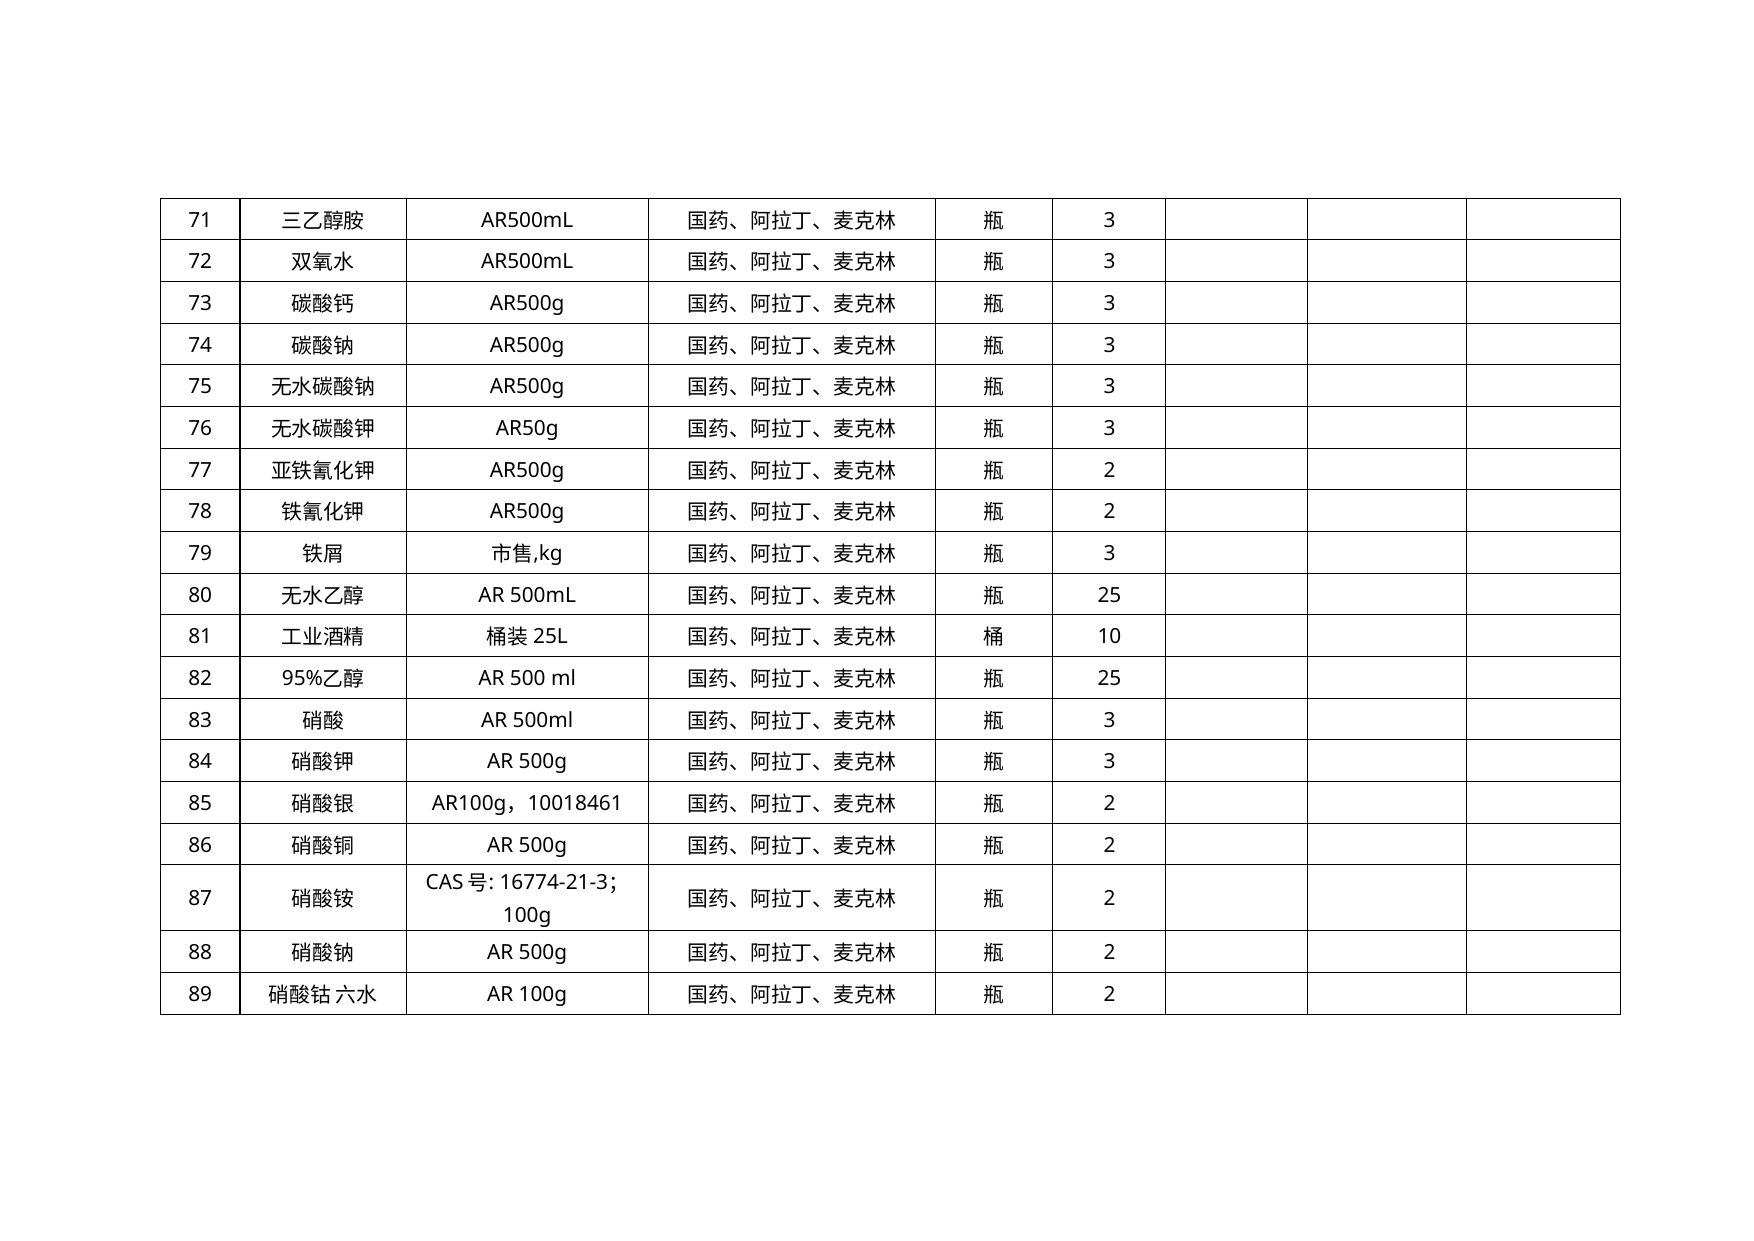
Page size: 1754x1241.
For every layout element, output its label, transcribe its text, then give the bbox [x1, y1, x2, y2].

table_cell 无水碳酸钾 [241, 407, 406, 448]
table_cell AR500mL [407, 240, 648, 281]
table_cell [1166, 699, 1307, 739]
table_cell 国药、阿拉丁、麦克林 [649, 657, 935, 698]
table_cell [1308, 657, 1466, 698]
table_cell [1308, 240, 1466, 281]
table_cell 2 [1053, 973, 1165, 1014]
table_cell 碳酸钠 [241, 324, 406, 364]
table_cell [1467, 574, 1620, 614]
table_cell [1166, 449, 1307, 489]
table_cell 铁氰化钾 [241, 490, 406, 531]
table_cell [1166, 324, 1307, 364]
table_cell [1467, 931, 1620, 972]
table_cell [1308, 574, 1466, 614]
table_cell 双氧水 [241, 240, 406, 281]
table_cell 三乙醇胺 [241, 199, 406, 239]
table_cell 瓶 [936, 824, 1052, 864]
table_cell 2 [1053, 490, 1165, 531]
table_cell 国药、阿拉丁、麦克林 [649, 574, 935, 614]
table_cell [1467, 973, 1620, 1014]
table_cell [1308, 324, 1466, 364]
table_cell AR 500g [407, 931, 648, 972]
table_cell 71 [161, 199, 239, 239]
table_cell 95%乙醇 [241, 657, 406, 698]
table_cell 瓶 [936, 740, 1052, 781]
table_cell 2 [1053, 931, 1165, 972]
table_cell 82 [161, 657, 239, 698]
table_cell AR 500g [407, 824, 648, 864]
table_cell 瓶 [936, 199, 1052, 239]
table_cell 87 [161, 865, 239, 930]
table_cell 83 [161, 699, 239, 739]
table_cell 3 [1053, 199, 1165, 239]
table_cell 88 [161, 931, 239, 972]
table_cell [1467, 615, 1620, 656]
table_cell 国药、阿拉丁、麦克林 [649, 324, 935, 364]
table_cell [1166, 490, 1307, 531]
table_cell 3 [1053, 407, 1165, 448]
table_cell 25 [1053, 574, 1165, 614]
table_cell 81 [161, 615, 239, 656]
table_cell 国药、阿拉丁、麦克林 [649, 199, 935, 239]
table_cell 国药、阿拉丁、麦克林 [649, 973, 935, 1014]
table_cell [1467, 782, 1620, 823]
table_cell 硝酸钠 [241, 931, 406, 972]
table_cell [1467, 490, 1620, 531]
table_cell 瓶 [936, 449, 1052, 489]
table_cell [1166, 615, 1307, 656]
table_cell AR500g [407, 490, 648, 531]
table_cell 铁屑 [241, 532, 406, 573]
table_cell 碳酸钙 [241, 282, 406, 323]
table_cell [1308, 973, 1466, 1014]
table_cell 3 [1053, 324, 1165, 364]
table_cell 国药、阿拉丁、麦克林 [649, 824, 935, 864]
table_cell [1308, 782, 1466, 823]
table_cell 桶 [936, 615, 1052, 656]
table_cell 国药、阿拉丁、麦克林 [649, 931, 935, 972]
table_cell 79 [161, 532, 239, 573]
table_cell [1467, 865, 1620, 930]
table_cell 国药、阿拉丁、麦克林 [649, 407, 935, 448]
table_cell [1308, 532, 1466, 573]
table_cell [1308, 865, 1466, 930]
table_cell [1308, 699, 1466, 739]
table_cell 2 [1053, 449, 1165, 489]
table_cell [1308, 365, 1466, 406]
table_cell AR50g [407, 407, 648, 448]
table_cell [1467, 740, 1620, 781]
table_cell 3 [1053, 740, 1165, 781]
table_cell 国药、阿拉丁、麦克林 [649, 740, 935, 781]
table_cell 工业酒精 [241, 615, 406, 656]
table_cell [1467, 824, 1620, 864]
table_cell [1308, 490, 1466, 531]
table_cell 89 [161, 973, 239, 1014]
table_cell [1467, 449, 1620, 489]
table_cell 瓶 [936, 931, 1052, 972]
table_cell 瓶 [936, 657, 1052, 698]
table_cell AR500g [407, 365, 648, 406]
table_cell 国药、阿拉丁、麦克林 [649, 615, 935, 656]
table_cell [1467, 365, 1620, 406]
table_cell 国药、阿拉丁、麦克林 [649, 449, 935, 489]
table_cell 3 [1053, 699, 1165, 739]
table_cell 瓶 [936, 407, 1052, 448]
table_cell 瓶 [936, 365, 1052, 406]
table_cell [1166, 865, 1307, 930]
table_cell 无水乙醇 [241, 574, 406, 614]
table_cell 国药、阿拉丁、麦克林 [649, 282, 935, 323]
table_cell 25 [1053, 657, 1165, 698]
table_cell [1166, 740, 1307, 781]
table_cell 硝酸铵 [241, 865, 406, 930]
table_cell 桶装 25L [407, 615, 648, 656]
table_cell 76 [161, 407, 239, 448]
table_cell [1467, 240, 1620, 281]
table_cell [1166, 532, 1307, 573]
table_cell [1467, 699, 1620, 739]
table_cell [1166, 574, 1307, 614]
table_cell [1166, 407, 1307, 448]
table_cell 瓶 [936, 324, 1052, 364]
table_cell 80 [161, 574, 239, 614]
table_cell [1467, 407, 1620, 448]
table_cell 硝酸银 [241, 782, 406, 823]
table_cell AR100g，10018461 [407, 782, 648, 823]
table_cell 瓶 [936, 574, 1052, 614]
table_cell AR500mL [407, 199, 648, 239]
table_cell AR 500g [407, 740, 648, 781]
table_cell 3 [1053, 532, 1165, 573]
table_cell [1308, 824, 1466, 864]
table_cell [1166, 973, 1307, 1014]
table_cell 74 [161, 324, 239, 364]
table_cell 国药、阿拉丁、麦克林 [649, 365, 935, 406]
table_cell 硝酸 [241, 699, 406, 739]
table_cell 75 [161, 365, 239, 406]
table_cell 亚铁氰化钾 [241, 449, 406, 489]
table_cell 73 [161, 282, 239, 323]
table_cell [1467, 657, 1620, 698]
table_cell [1166, 824, 1307, 864]
table_cell AR 500mL [407, 574, 648, 614]
table_cell 瓶 [936, 282, 1052, 323]
table_cell [1166, 240, 1307, 281]
table_cell 2 [1053, 865, 1165, 930]
table_cell AR 500ml [407, 699, 648, 739]
table_cell 2 [1053, 824, 1165, 864]
table_cell 78 [161, 490, 239, 531]
table_cell [1467, 532, 1620, 573]
table_cell [1308, 740, 1466, 781]
table_cell [1166, 782, 1307, 823]
table_cell [1308, 407, 1466, 448]
table_cell 瓶 [936, 782, 1052, 823]
table_cell 77 [161, 449, 239, 489]
table_cell 84 [161, 740, 239, 781]
table_cell 瓶 [936, 240, 1052, 281]
table_cell [1467, 282, 1620, 323]
table_cell 国药、阿拉丁、麦克林 [649, 865, 935, 930]
table_cell [1308, 931, 1466, 972]
table_cell AR 500 ml [407, 657, 648, 698]
table_cell 瓶 [936, 532, 1052, 573]
table_cell 国药、阿拉丁、麦克林 [649, 240, 935, 281]
table_cell 2 [1053, 782, 1165, 823]
table_cell 硝酸钴 六水 [241, 973, 406, 1014]
table_cell 市售,kg [407, 532, 648, 573]
table_cell 国药、阿拉丁、麦克林 [649, 782, 935, 823]
table_cell 10 [1053, 615, 1165, 656]
table_cell 86 [161, 824, 239, 864]
table_cell AR 100g [407, 973, 648, 1014]
table_cell 国药、阿拉丁、麦克林 [649, 532, 935, 573]
table_cell [1308, 199, 1466, 239]
table_cell 瓶 [936, 865, 1052, 930]
table_cell [1166, 931, 1307, 972]
table_cell CAS号: 16774-21-3；100g [407, 865, 648, 930]
table_cell 72 [161, 240, 239, 281]
table_cell 3 [1053, 240, 1165, 281]
table_cell [1166, 199, 1307, 239]
table_cell [1467, 199, 1620, 239]
table_cell 无水碳酸钠 [241, 365, 406, 406]
table_cell 瓶 [936, 973, 1052, 1014]
table_cell 3 [1053, 365, 1165, 406]
table_cell 国药、阿拉丁、麦克林 [649, 490, 935, 531]
table_cell [1308, 282, 1466, 323]
table_cell AR500g [407, 282, 648, 323]
table_cell [1308, 615, 1466, 656]
table_cell [1308, 449, 1466, 489]
table_cell AR500g [407, 449, 648, 489]
table_cell [1166, 657, 1307, 698]
table_cell 硝酸铜 [241, 824, 406, 864]
table_cell [1166, 282, 1307, 323]
table_cell 85 [161, 782, 239, 823]
table_cell [1467, 324, 1620, 364]
table_cell 3 [1053, 282, 1165, 323]
table_cell 瓶 [936, 699, 1052, 739]
table_cell 瓶 [936, 490, 1052, 531]
table_cell 硝酸钾 [241, 740, 406, 781]
table_cell [1166, 365, 1307, 406]
table_cell AR500g [407, 324, 648, 364]
table_cell 国药、阿拉丁、麦克林 [649, 699, 935, 739]
